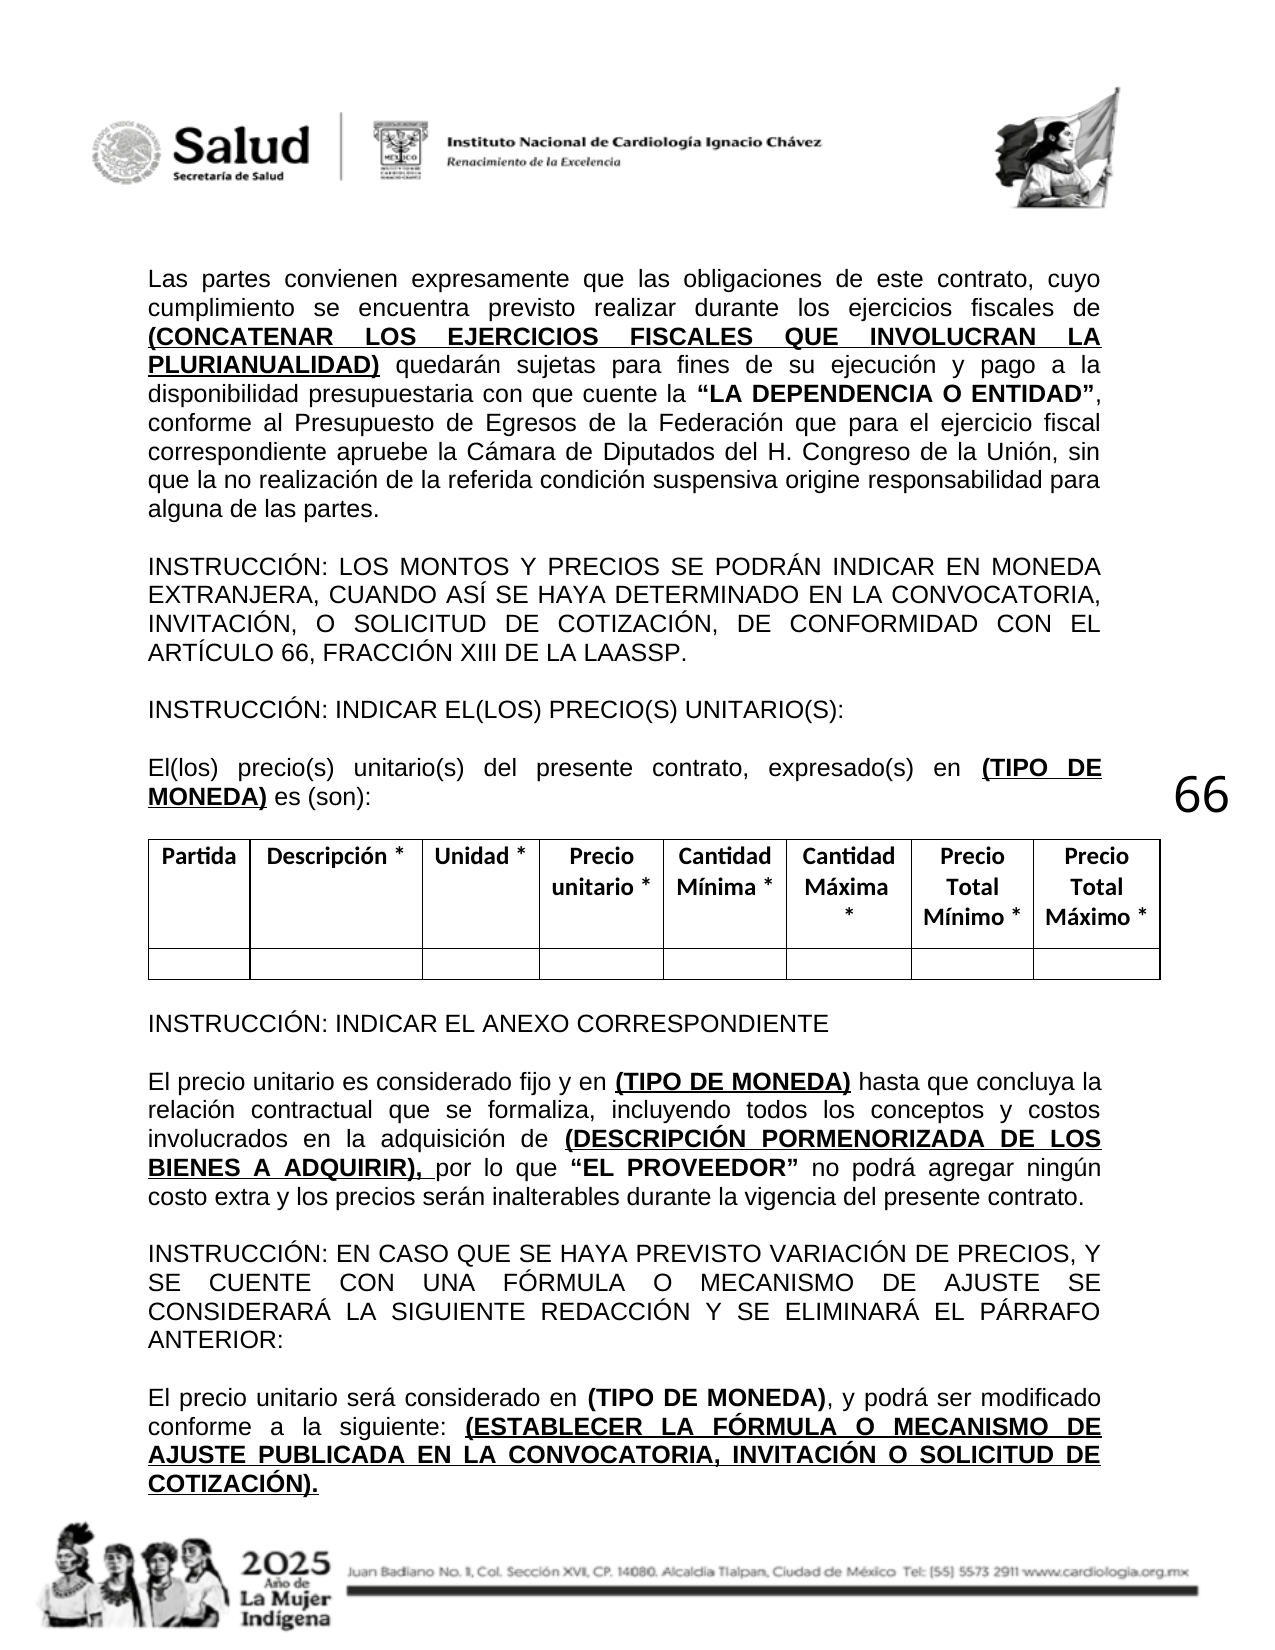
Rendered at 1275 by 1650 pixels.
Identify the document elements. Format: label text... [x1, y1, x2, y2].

text El precio unitario es considerado fijo y en (TIPO DE MONEDA) hasta que concluya la relación contractual que se formaliza, incluyendo todos los conceptos y costos involucrados en la adquisición de (DESCRIPCIÓN PORMENORIZADA DE LOS BIENES A ADQUIRIR), por lo que “EL PROVEEDOR” no podrá agregar ningún costo extra y los precios serán inalterables durante la vigencia del presente contrato. [148, 1067, 1102, 1210]
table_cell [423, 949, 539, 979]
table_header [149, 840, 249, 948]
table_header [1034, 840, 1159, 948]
text INSTRUCCIÓN: EN CASO QUE SE HAYA PREVISTO VARIACIÓN DE PRECIOS, Y SE CUENTE CON UNA FÓRMULA O MECANISMO DE AJUSTE SE CONSIDERARÁ LA SIGUIENTE REDACCIÓN Y SE ELIMINARÁ EL PÁRRAFO ANTERIOR: [148, 1239, 1102, 1354]
text El(los) precio(s) unitario(s) del presente contrato, expresado(s) en (TIPO DE MONEDA) es (son): [148, 753, 1102, 811]
text INSTRUCCIÓN: INDICAR EL(LOS) PRECIO(S) UNITARIO(S): [148, 696, 1102, 724]
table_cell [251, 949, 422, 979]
text INSTRUCCIÓN: INDICAR EL ANEXO CORRESPONDIENTE [148, 1009, 1107, 1038]
picture [16, 1517, 1215, 1650]
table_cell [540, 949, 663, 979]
text El precio unitario será considerado en (TIPO DE MONEDA), y podrá ser modificado conforme a la siguiente: (ESTABLECER LA FÓRMULA O MECANISMO DE AJUSTE PUBLICADA EN LA CONVOCATORIA, INVITACIÓN O SOLICITUD DE COTIZACIÓN). [148, 1383, 1102, 1498]
picture [28, 32, 1187, 251]
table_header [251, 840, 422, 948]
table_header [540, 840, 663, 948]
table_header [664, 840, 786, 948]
text Las partes convienen expresamente que las obligaciones de este contrato, cuyo cumplimiento se encuentra previsto realizar durante los ejercicios fiscales de (CONCATENAR LOS EJERCICIOS FISCALES QUE INVOLUCRAN LA PLURIANUALIDAD) quedarán sujetas para fines de su ejecución y pago a la disponibilidad presupuestaria con que cuente la “LA DEPENDENCIA O ENTIDAD”, conforme al Presupuesto de Egresos de la Federación que para el ejercicio fiscal correspondiente apruebe la Cámara de Diputados del H. Congreso de la Unión, sin que la no realización de la referida condición suspensiva origine responsabilidad para alguna de las partes. [148, 251, 1102, 347]
text Las partes convienen expresamente que las obligaciones de este contrato, cuyo cumplimiento se encuentra previsto realizar durante los ejercicios fiscales de (CONCATENAR LOS EJERCICIOS FISCALES QUE INVOLUCRAN LA PLURIANUALIDAD) quedarán sujetas para fines de su ejecución y pago a la disponibilidad presupuestaria con que cuente la “LA DEPENDENCIA O ENTIDAD”, conforme al Presupuesto de Egresos de la Federación que para el ejercicio fiscal correspondiente apruebe la Cámara de Diputados del H. Congreso de la Unión, sin que la no realización de la referida condición suspensiva origine responsabilidad para alguna de las partes. [148, 348, 1102, 523]
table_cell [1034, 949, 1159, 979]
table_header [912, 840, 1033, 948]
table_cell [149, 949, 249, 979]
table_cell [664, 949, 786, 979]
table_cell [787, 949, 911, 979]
text INSTRUCCIÓN: LOS MONTOS Y PRECIOS SE PODRÁN INDICAR EN MONEDA EXTRANJERA, CUANDO ASÍ SE HAYA DETERMINADO EN LA CONVOCATORIA, INVITACIÓN, O SOLICITUD DE COTIZACIÓN, DE CONFORMIDAD CON EL ARTÍCULO 66, FRACCIÓN XIII DE LA LAASSP. [148, 552, 1102, 667]
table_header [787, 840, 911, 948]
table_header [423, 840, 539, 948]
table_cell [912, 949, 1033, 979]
